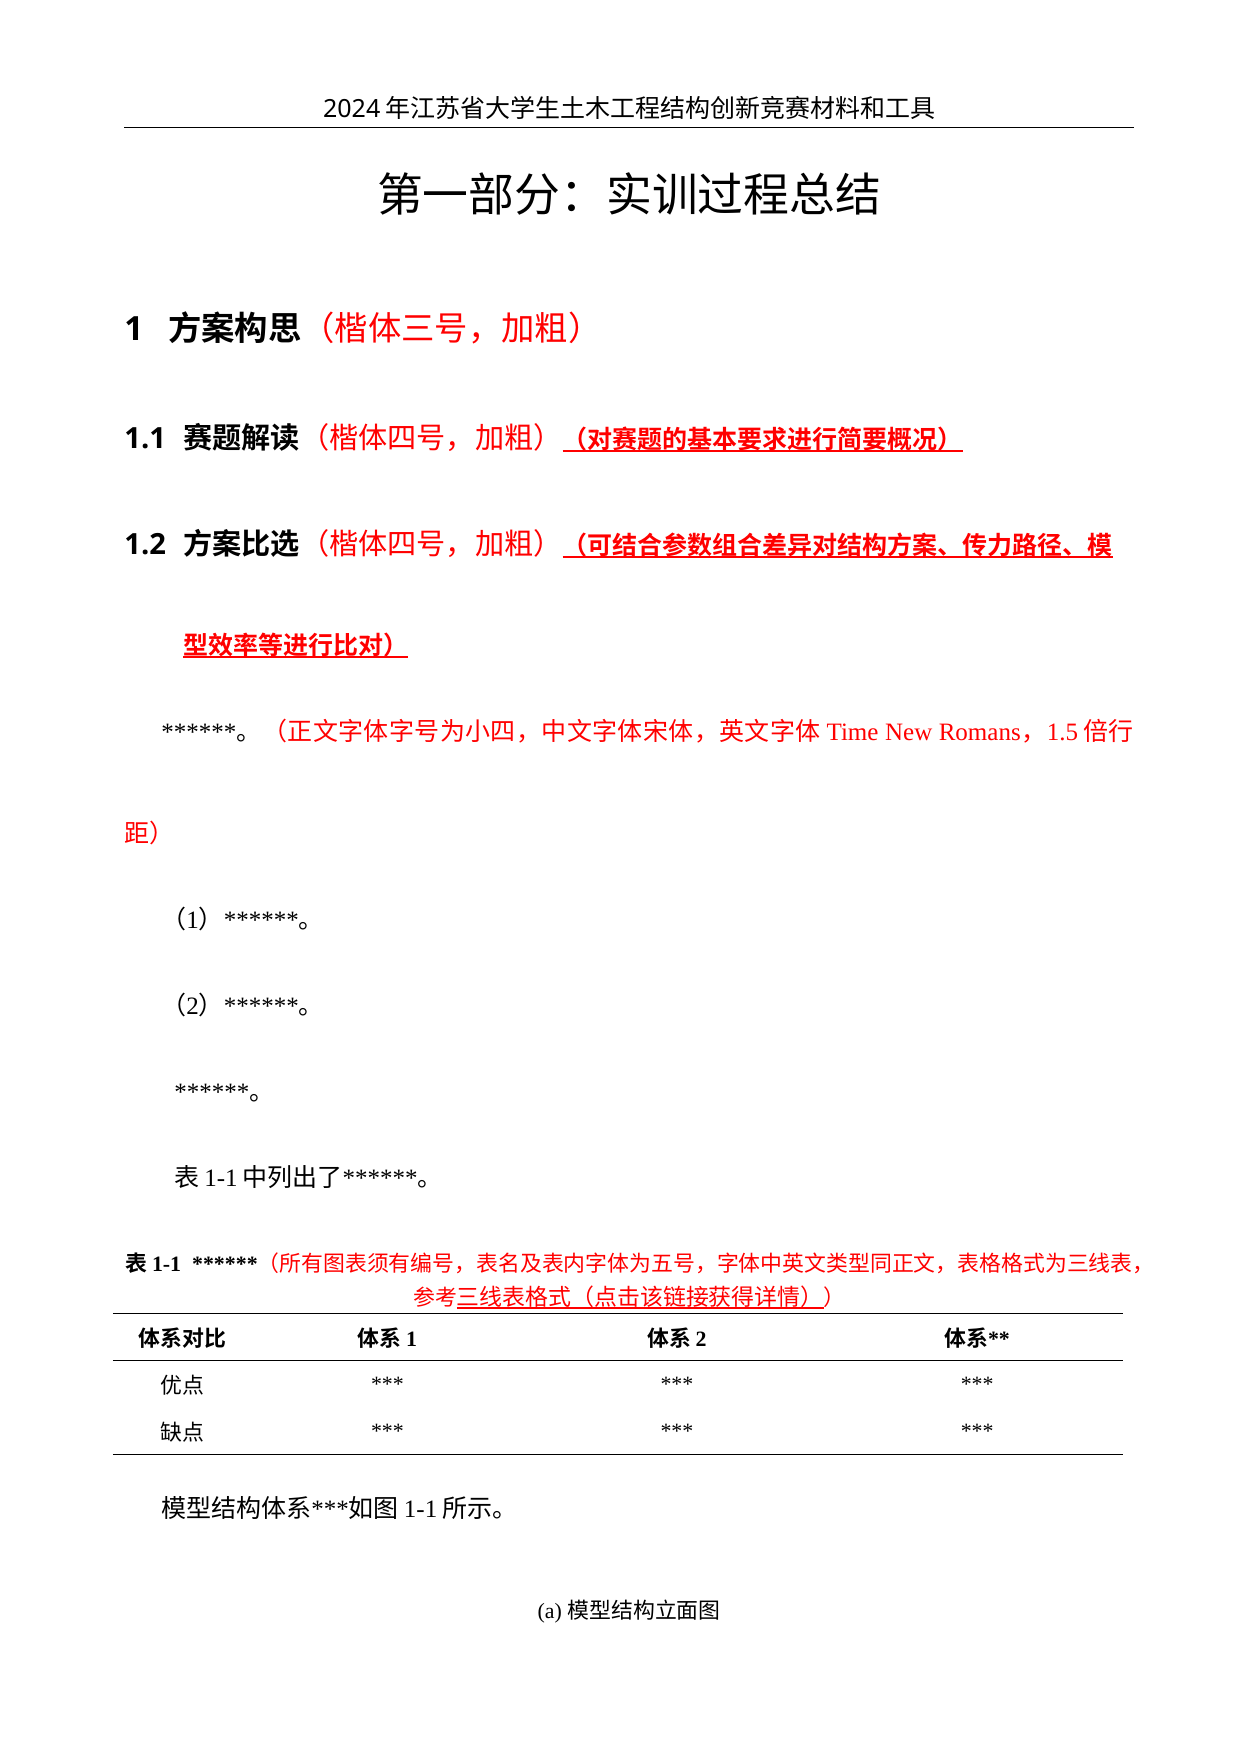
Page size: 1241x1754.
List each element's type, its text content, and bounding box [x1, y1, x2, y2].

table_header 体系** [831, 1314, 1123, 1360]
list 方案构思（楷体三号，加粗） [124, 292, 1134, 360]
list 方案比选（楷体四号，加粗）（可结合参数组合差异对结构方案、传力路径、模型效率等进行比对） [124, 507, 1134, 677]
table_header (a) 模型结构立面图 [196, 1558, 1062, 1626]
table_header 体系对比 [113, 1314, 252, 1360]
table_cell *** [252, 1361, 522, 1407]
text ******。（正文字体字号为小四，中文字体宋体，英文字体Time New Romans，1.5倍行距） [124, 695, 1134, 865]
table_cell 优点 [113, 1361, 252, 1407]
text 表1-1中列出了******。 [124, 1141, 1134, 1209]
table_cell 缺点 [113, 1407, 252, 1454]
table_cell *** [522, 1361, 831, 1407]
list 赛题解读（楷体四号，加粗）（对赛题的基本要求进行简要概况） [124, 401, 1134, 469]
table_cell *** [831, 1407, 1123, 1454]
table_cell *** [522, 1407, 831, 1454]
text （2）******。 [124, 969, 1134, 1037]
table_header 体系1 [252, 1314, 522, 1360]
text 模型结构体系***如图1-1所示。 [124, 1472, 1134, 1540]
table_cell *** [252, 1407, 522, 1454]
text （1）******。 [124, 883, 1134, 951]
text ******。 [124, 1055, 1134, 1123]
text 表1-1 ******（所有图表须有编号，表名及表内字体为五号，字体中英文类型同正文，表格格式为三线表，参考三线表格式（点击该链接获得详情）） [124, 1244, 1134, 1312]
text 第一部分：实训过程总结 [124, 157, 1134, 225]
table_cell *** [831, 1361, 1123, 1407]
table_header 体系2 [522, 1314, 831, 1360]
